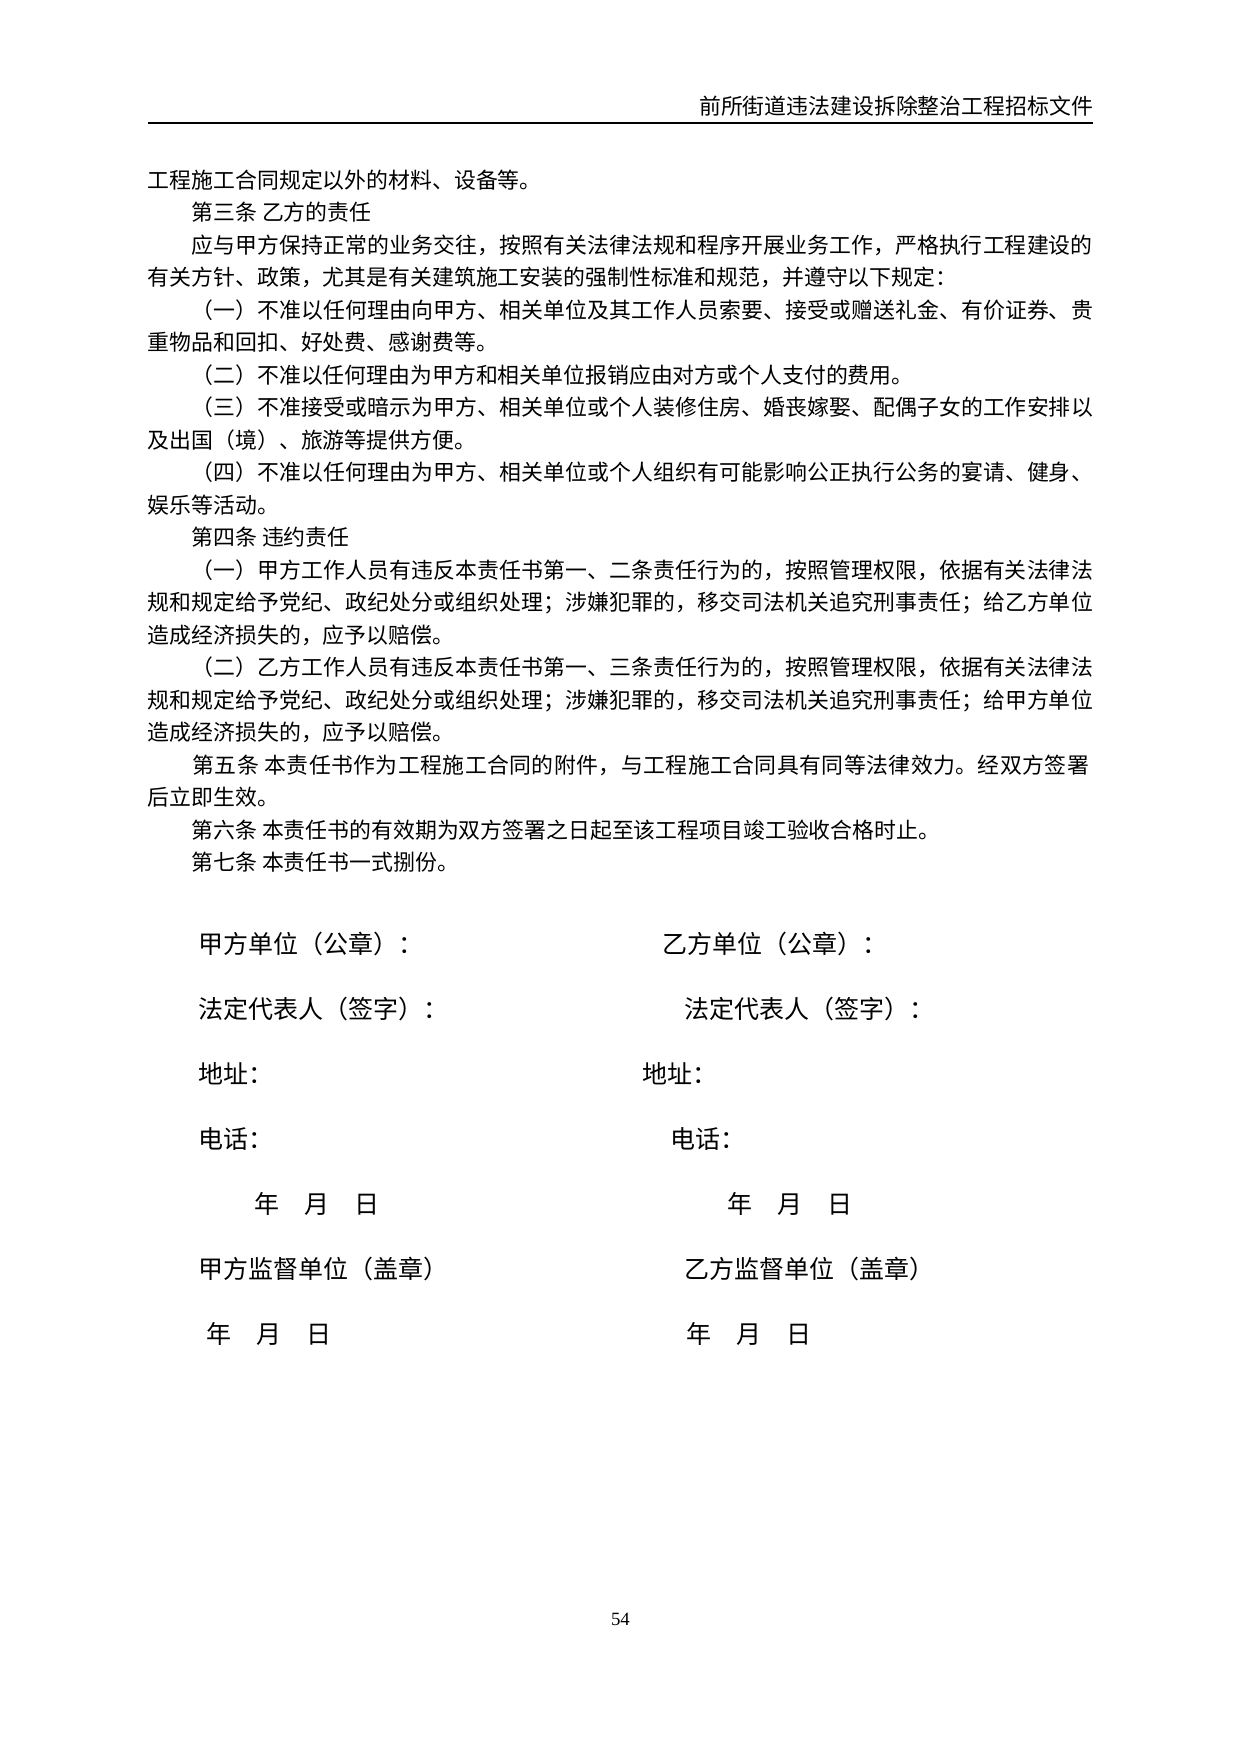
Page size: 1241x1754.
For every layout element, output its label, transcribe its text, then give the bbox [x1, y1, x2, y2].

text 法定代表人（签字）： 法定代表人（签字）： [148, 975, 1093, 1040]
text （二）乙方工作人员有违反本责任书第一、三条责任行为的，按照管理权限，依据有关法律法规和规定给予党纪、政纪处分或组织处理；涉嫌犯罪的，移交司法机关追究刑事责任；给甲方单位造成经济损失的，应予以赔偿。 [148, 650, 1093, 747]
text 第五条 本责任书作为工程施工合同的附件，与工程施工合同具有同等法律效力。经双方签署后立即生效。 [148, 747, 1093, 812]
text 电话： 电话： [148, 1105, 1093, 1170]
text 地址： 地址： [148, 1040, 1093, 1105]
text 第六条 本责任书的有效期为双方签署之日起至该工程项目竣工验收合格时止。 [148, 812, 1093, 845]
text （一）不准以任何理由向甲方、相关单位及其工作人员索要、接受或赠送礼金、有价证券、贵重物品和回扣、好处费、感谢费等。 [148, 292, 1093, 357]
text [148, 162, 1093, 195]
text 甲方单位（公章）： 乙方单位（公章）： [148, 910, 1093, 975]
text 年 月 日 年 月 日 [148, 1170, 1093, 1235]
text 第七条 本责任书一式捌份。 [148, 845, 1093, 877]
text （一）甲方工作人员有违反本责任书第一、二条责任行为的，按照管理权限，依据有关法律法规和规定给予党纪、政纪处分或组织处理；涉嫌犯罪的，移交司法机关追究刑事责任；给乙方单位造成经济损失的，应予以赔偿。 [148, 552, 1093, 650]
text （三）不准接受或暗示为甲方、相关单位或个人装修住房、婚丧嫁娶、配偶子女的工作安排以及出国（境）、旅游等提供方便。 [148, 390, 1093, 455]
text （四）不准以任何理由为甲方、相关单位或个人组织有可能影响公正执行公务的宴请、健身、娱乐等活动。 [148, 455, 1093, 520]
text （二）不准以任何理由为甲方和相关单位报销应由对方或个人支付的费用。 [148, 357, 1093, 390]
text 甲方监督单位（盖章） 乙方监督单位（盖章） [148, 1235, 1093, 1300]
text 年 月 日 年 月 日 [148, 1300, 1093, 1365]
text 第三条 乙方的责任 [148, 195, 1093, 227]
text 应与甲方保持正常的业务交往，按照有关法律法规和程序开展业务工作，严格执行工程建设的有关方针、政策，尤其是有关建筑施工安装的强制性标准和规范，并遵守以下规定： [148, 227, 1093, 292]
text 第四条 违约责任 [148, 520, 1093, 552]
